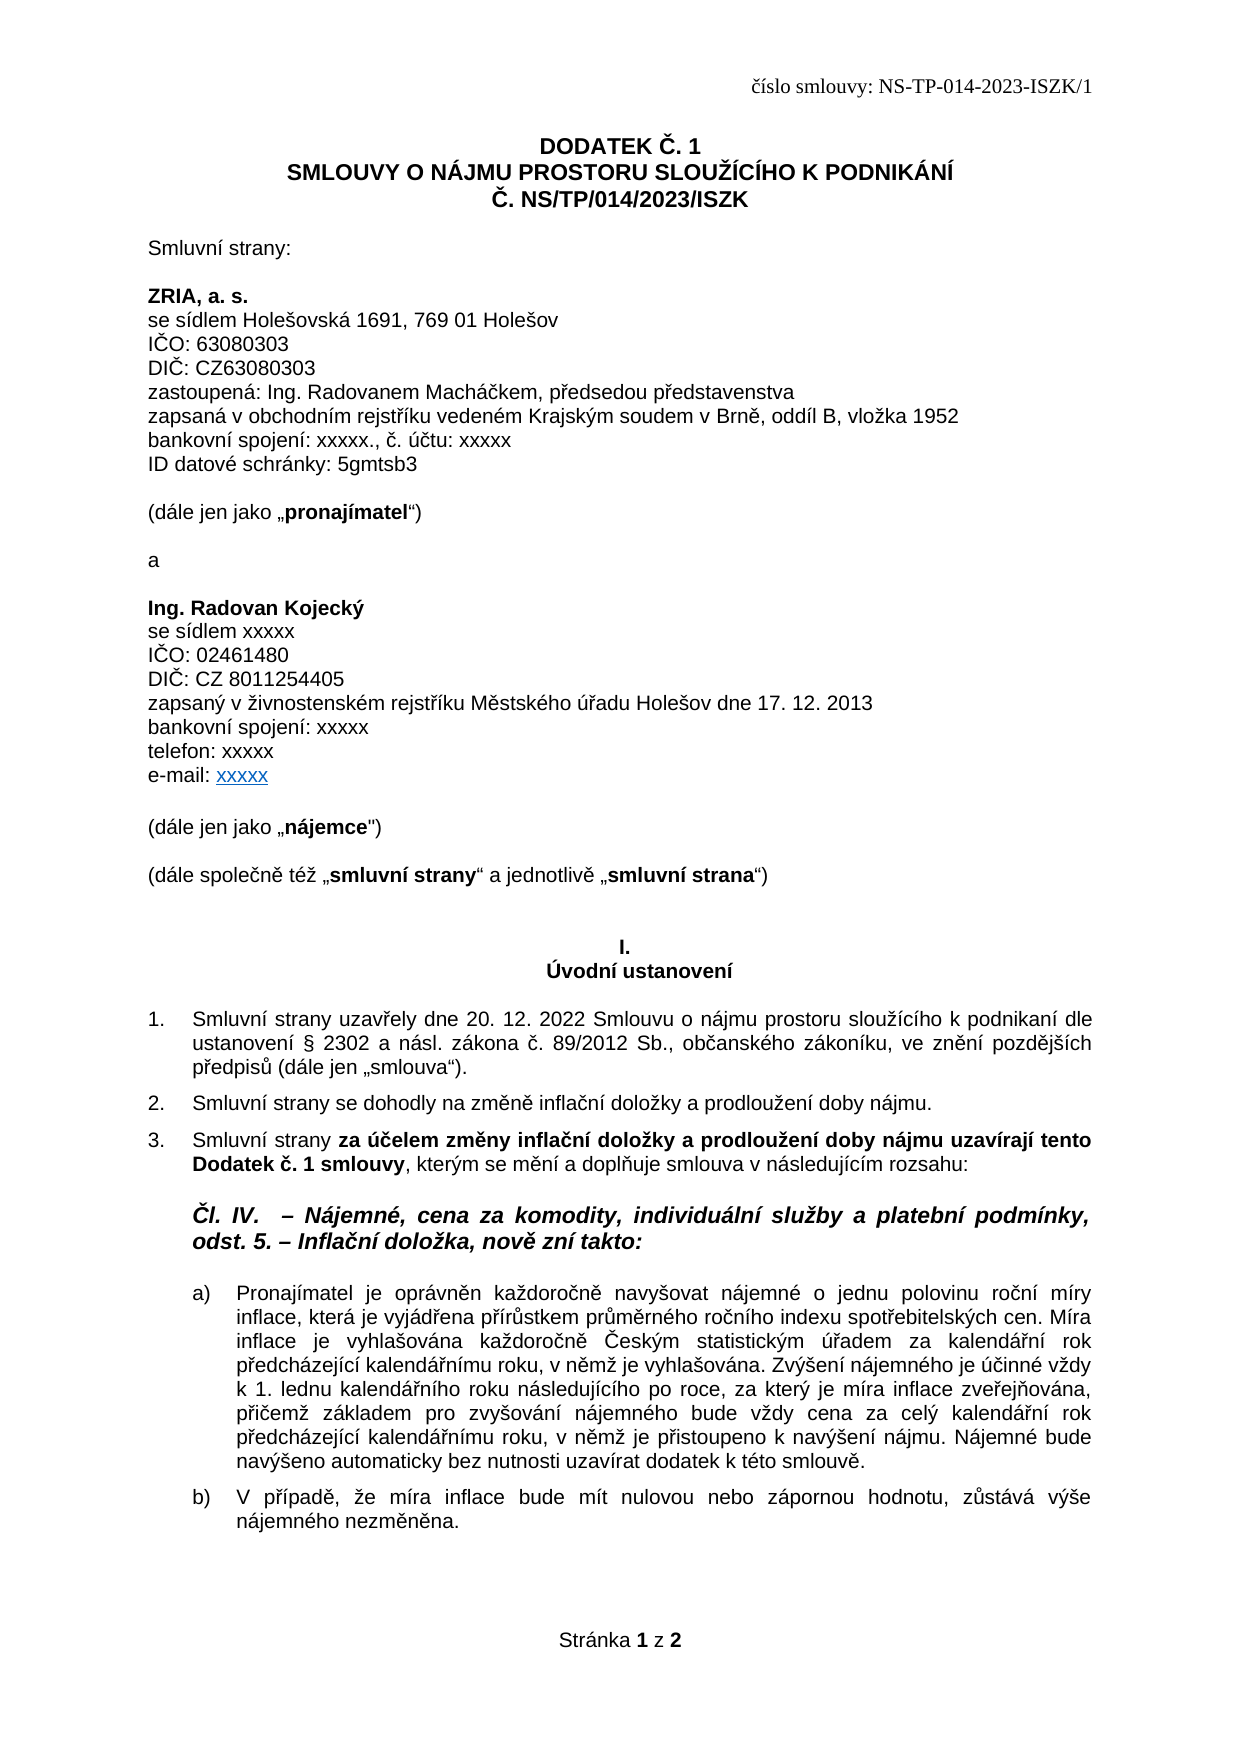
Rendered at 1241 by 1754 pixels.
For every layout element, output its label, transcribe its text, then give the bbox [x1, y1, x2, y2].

text SMLOUVY O NÁJMU PROSTORU SLOUŽÍCÍHO K PODNIKÁNÍ [148, 159, 1093, 186]
text zapsaný v živnostenském rejstříku Městského úřadu Holešov dne 17. 12. 2013 [148, 691, 1093, 715]
text Smluvní strany: [148, 236, 1093, 260]
text IČO: 02461480 [148, 643, 1093, 667]
list Smluvní strany se dohodly na změně inflační doložky a prodloužení doby nájmu. [148, 1091, 1093, 1115]
text Č. NS/TP/014/2023/ISZK [148, 186, 1093, 212]
text DODATEK Č. 1 [148, 133, 1093, 159]
text e-mail: xxxxx [148, 763, 1093, 787]
text (dále společně též „smluvní strany“ a jednotlivě „smluvní strana“) [148, 863, 1093, 887]
text DIČ: CZ 8011254405 [148, 667, 1093, 691]
text Čl. IV. – Nájemné, cena za komodity, individuální služby a platební podmínky, odst. 5. – Inflační doložka, nově zní takto: [192, 1202, 1093, 1254]
text Ing. Radovan Kojecký [148, 595, 1093, 619]
text bankovní spojení: xxxxx [148, 715, 1093, 739]
text a) Pronajímatel je oprávněn každoročně navyšovat nájemné o jednu polovinu roční míry inflace, která je vyjádřena přírůstkem průměrného ročního indexu spotřebitelských cen. Míra inflace je vyhlašována každoročně Českým statistickým úřadem za kalendářní rok předcházející kalendářnímu roku, v němž je vyhlašována. Zvýšení nájemného je účinné vždy k 1. lednu kalendářního roku následujícího po roce, za který je míra inflace zveřejňována, přičemž základem pro zvyšování nájemného bude vždy cena za celý kalendářní rok předcházející kalendářnímu roku, v němž je přistoupeno k navýšení nájmu. Nájemné bude navýšeno automaticky bez nutnosti uzavírat dodatek k této smlouvě. [192, 1281, 1093, 1472]
text Úvodní ustanovení [472, 959, 1093, 983]
text a [148, 547, 1093, 571]
text se sídlem xxxxx [148, 619, 1093, 643]
text IČO: 63080303 [148, 332, 1093, 356]
text b) V případě, že míra inflace bude mít nulovou nebo zápornou hodnotu, zůstává výše nájemného nezměněna. [192, 1485, 1093, 1533]
text zapsaná v obchodním rejstříku vedeném Krajským soudem v Brně, oddíl B, vložka 1952 [148, 404, 1093, 428]
text (dále jen jako „pronajímatel“) [148, 499, 1093, 523]
text DIČ: CZ63080303 [148, 356, 1093, 380]
text (dále jen jako „nájemce") [148, 815, 1093, 839]
text telefon: xxxxx [148, 739, 1093, 763]
list Smluvní strany uzavřely dne 20. 12. 2022 Smlouvu o nájmu prostoru sloužícího k podnikaní dle ustanovení § 2302 a násl. zákona č. 89/2012 Sb., občanského zákoníku, ve znění pozdějších předpisů (dále jen „smlouva“). [148, 1007, 1093, 1078]
text bankovní spojení: xxxxx., č. účtu: xxxxx [148, 428, 1093, 452]
text se sídlem Holešovská 1691, 769 01 Holešov [148, 308, 1093, 332]
text ID datové schránky: 5gmtsb3 [148, 452, 1093, 476]
list Smluvní strany za účelem změny inflační doložky a prodloužení doby nájmu uzavírají tento Dodatek č. 1 smlouvy, kterým se mění a doplňuje smlouva v následujícím rozsahu: [148, 1127, 1093, 1175]
text zastoupená: Ing. Radovanem Macháčkem, předsedou představenstva [148, 380, 1093, 404]
text ZRIA, a. s. [148, 284, 1093, 308]
